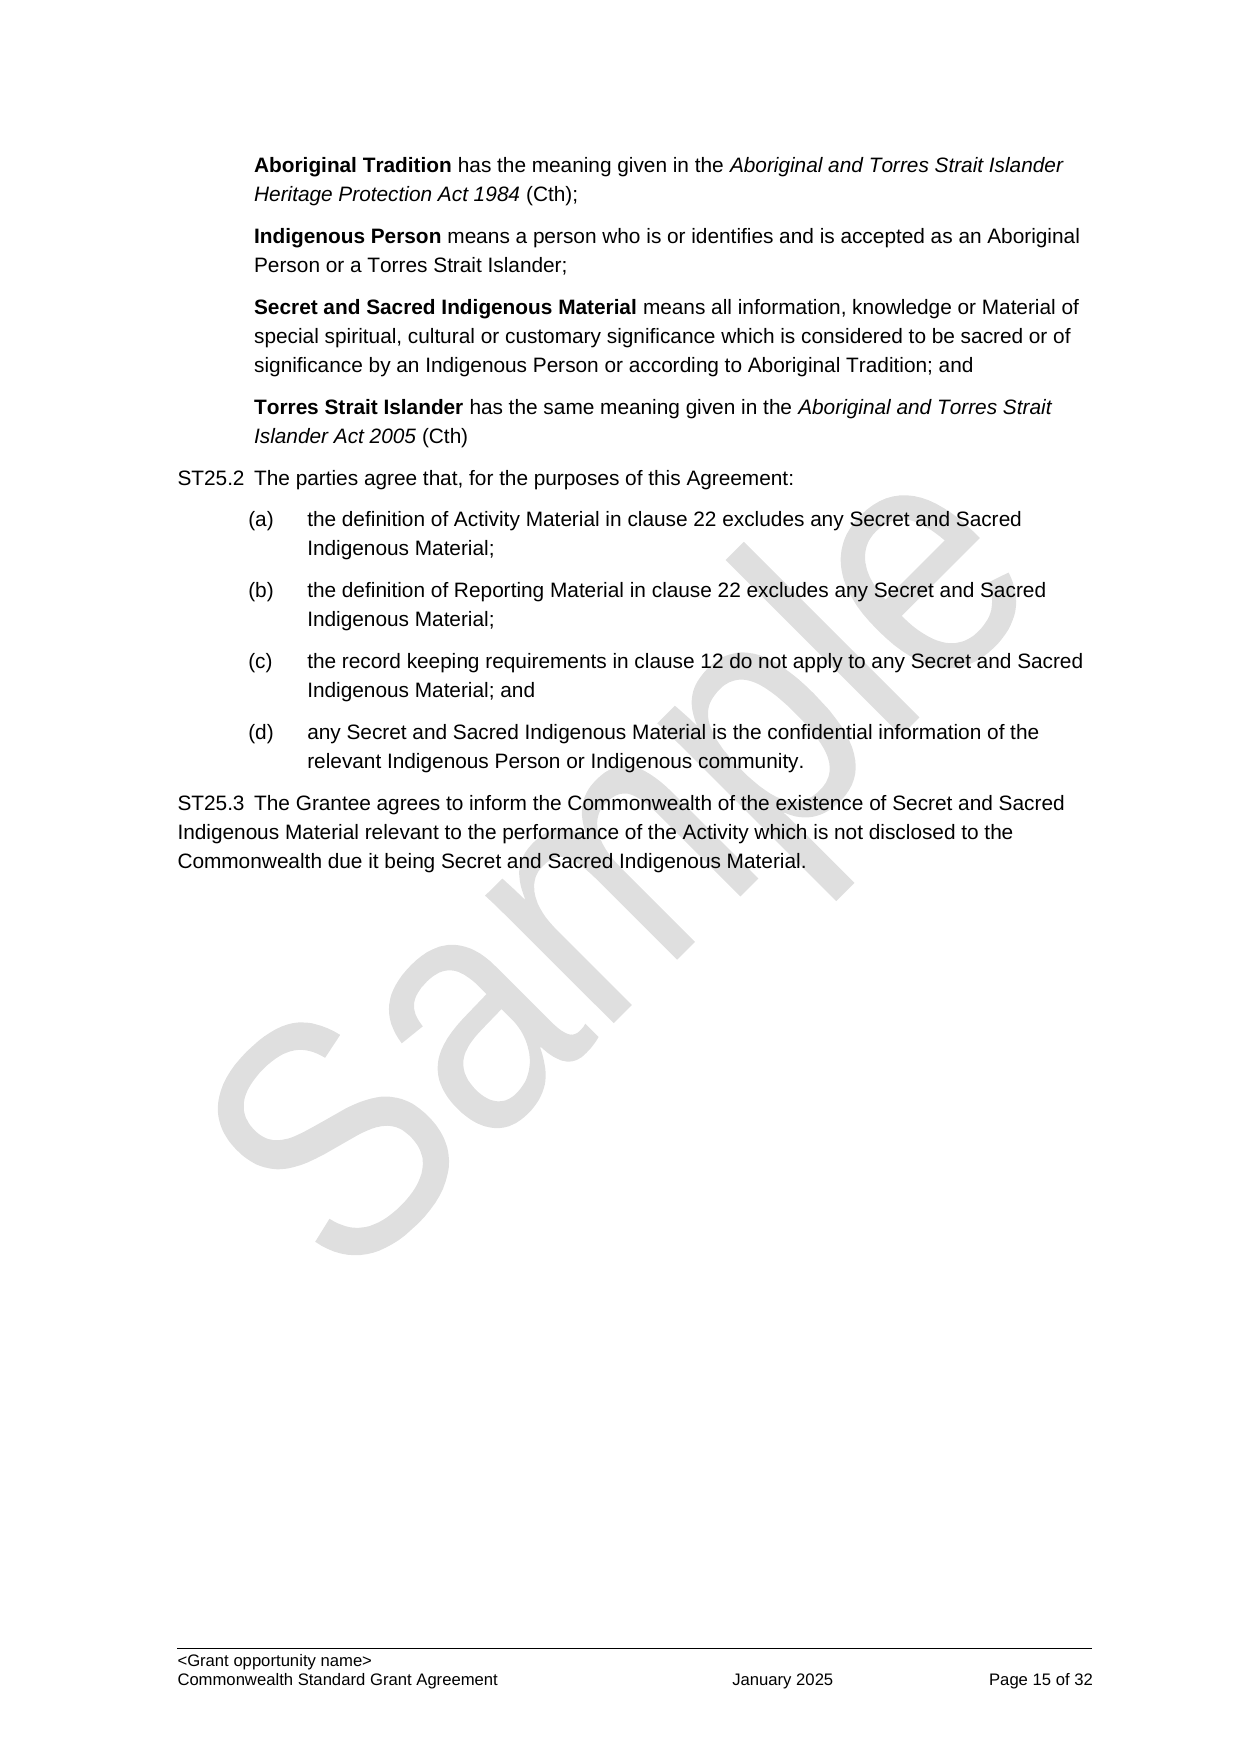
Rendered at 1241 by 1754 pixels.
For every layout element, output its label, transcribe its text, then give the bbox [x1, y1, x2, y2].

text Secret and Sacred Indigenous Material means all information, knowledge or Material of special spiritual, cultural or customary significance which is considered to be sacred or of significance by an Indigenous Person or according to Aboriginal Tradition; and [254, 289, 1092, 377]
text (c) the record keeping requirements in clause 12 do not apply to any Secret and Sacred Indigenous Material; and [248, 643, 1092, 702]
text Torres Strait Islander has the same meaning given in the Aboriginal and Torres Strait Islander Act 2005 (Cth) [254, 389, 1092, 448]
text (d) any Secret and Sacred Indigenous Material is the confidential information of the relevant Indigenous Person or Indigenous community. [248, 714, 1092, 773]
text (a) the definition of Activity Material in clause 22 excludes any Secret and Sacred Indigenous Material; [248, 502, 1092, 560]
text Aboriginal Tradition has the meaning given in the Aboriginal and Torres Strait Islander Heritage Protection Act 1984 (Cth); [254, 148, 1092, 206]
text Indigenous Person means a person who is or identifies and is accepted as an Aboriginal Person or a Torres Strait Islander; [254, 218, 1092, 277]
text (b) the definition of Reporting Material in clause 22 excludes any Secret and Sacred Indigenous Material; [248, 573, 1092, 631]
text ST25.2 The parties agree that, for the purposes of this Agreement: [177, 460, 1092, 489]
text ST25.3 The Grantee agrees to inform the Commonwealth of the existence of Secret and Sacred Indigenous Material relevant to the performance of the Activity which is not disclosed to the Commonwealth due it being Secret and Sacred Indigenous Material. [177, 785, 1092, 873]
